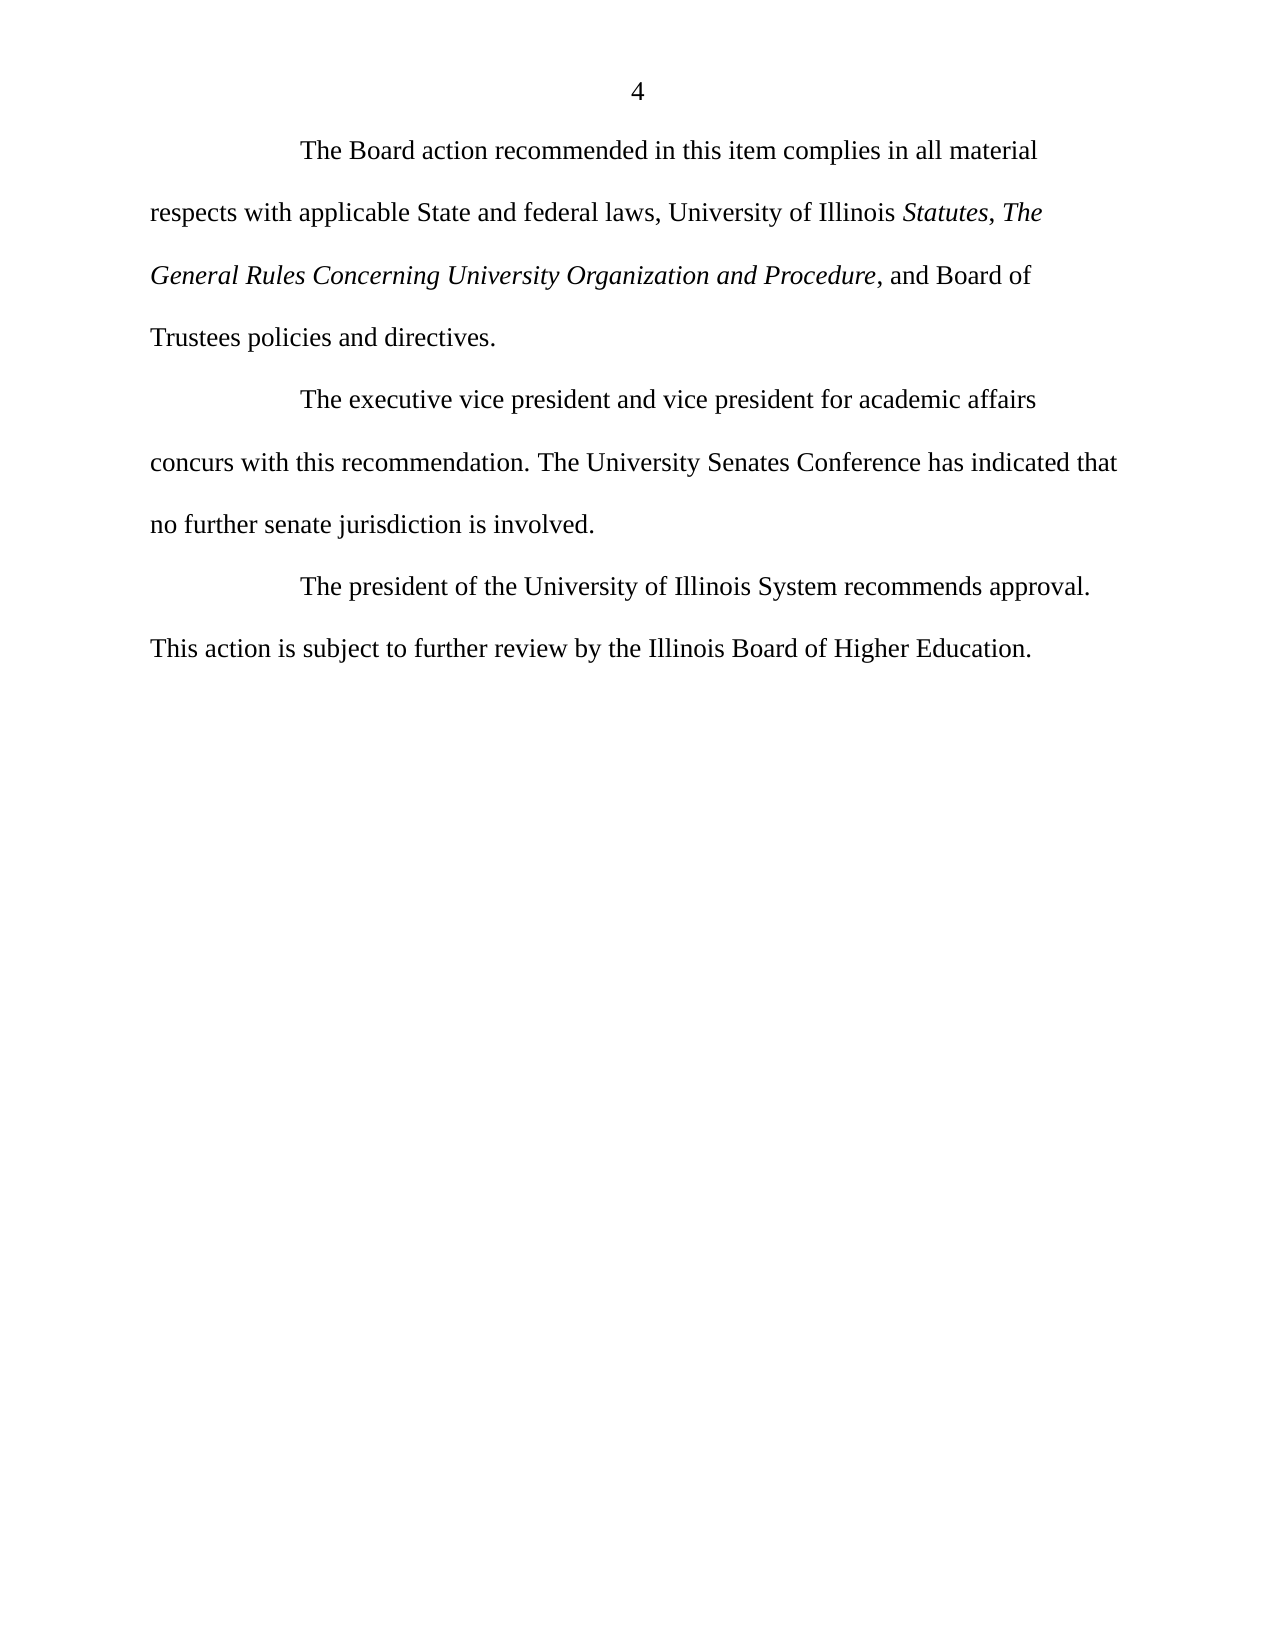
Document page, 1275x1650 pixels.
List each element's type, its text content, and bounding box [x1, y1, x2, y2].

text The executive vice president and vice president for academic affairs concurs with this recommendation. The University Senates Conference has indicated that no further senate jurisdiction is involved. [150, 383, 1125, 539]
text The president of the University of Illinois System recommends approval. This action is subject to further review by the Illinois Board of Higher Education. [150, 570, 1125, 664]
text The Board action recommended in this item complies in all material respects with applicable State and federal laws, University of Illinois Statutes, The General Rules Concerning University Organization and Procedure, and Board of Trustees policies and directives. [150, 134, 1125, 352]
